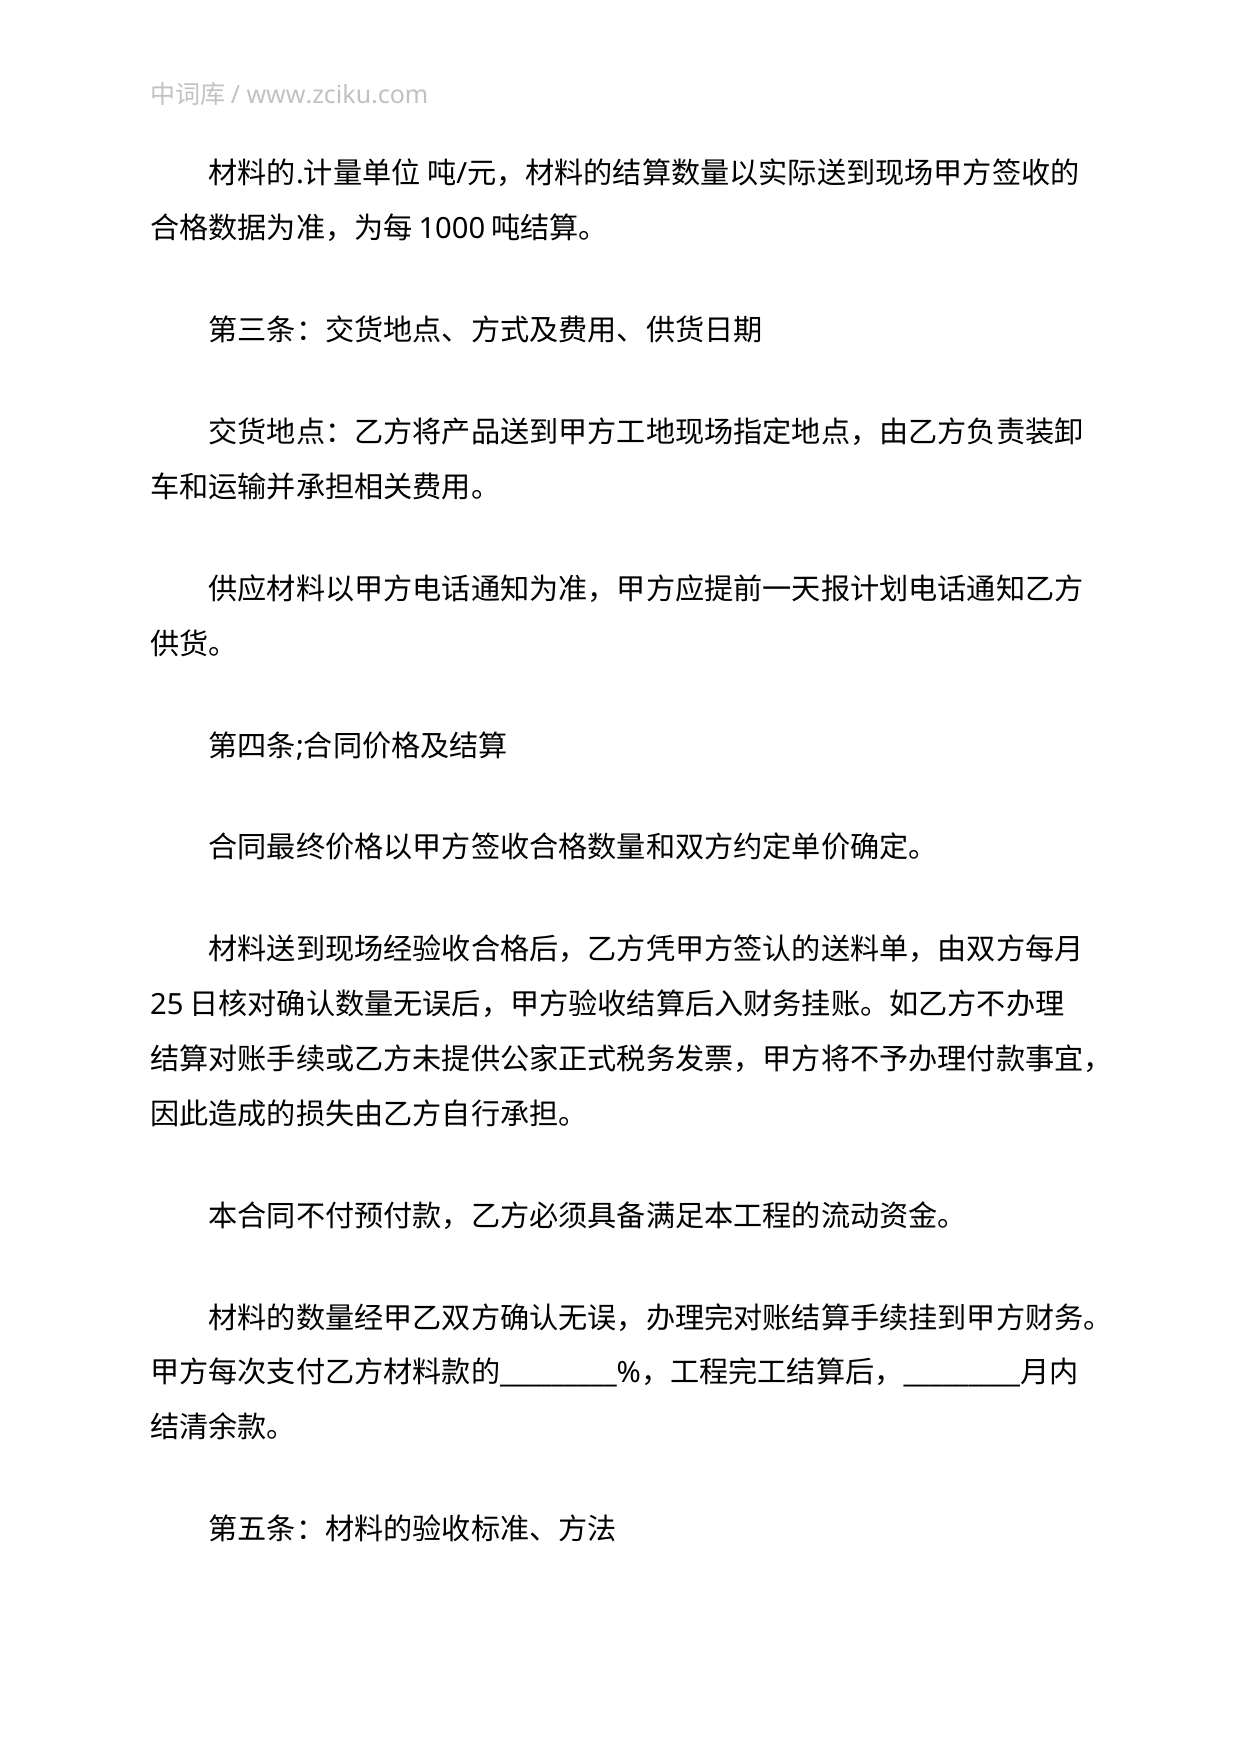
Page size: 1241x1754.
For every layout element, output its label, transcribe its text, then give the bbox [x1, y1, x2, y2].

text 材料送到现场经验收合格后，乙方凭甲方签认的送料单，由双方每月25日核对确认数量无误后，甲方验收结算后入财务挂账。如乙方不办理结算对账手续或乙方未提供公家正式税务发票，甲方将不予办理付款事宜，因此造成的损失由乙方自行承担。 [150, 926, 1090, 1133]
text 材料的.计量单位 吨/元，材料的结算数量以实际送到现场甲方签收的合格数据为准，为每1000吨结算。 [150, 150, 1090, 247]
text 第五条：材料的验收标准、方法 [150, 1506, 1090, 1548]
text 供应材料以甲方电话通知为准，甲方应提前一天报计划电话通知乙方供货。 [150, 565, 1090, 663]
text 合同最终价格以甲方签收合格数量和双方约定单价确定。 [150, 824, 1090, 866]
text 第三条：交货地点、方式及费用、供货日期 [150, 307, 1090, 349]
text 本合同不付预付款，乙方必须具备满足本工程的流动资金。 [150, 1192, 1090, 1235]
text 第四条;合同价格及结算 [150, 722, 1090, 764]
text 材料的数量经甲乙双方确认无误，办理完对账结算手续挂到甲方财务。甲方每次支付乙方材料款的_________%，工程完工结算后，_________月内结清余款。 [150, 1294, 1090, 1446]
text 交货地点：乙方将产品送到甲方工地现场指定地点，由乙方负责装卸车和运输并承担相关费用。 [150, 409, 1090, 506]
